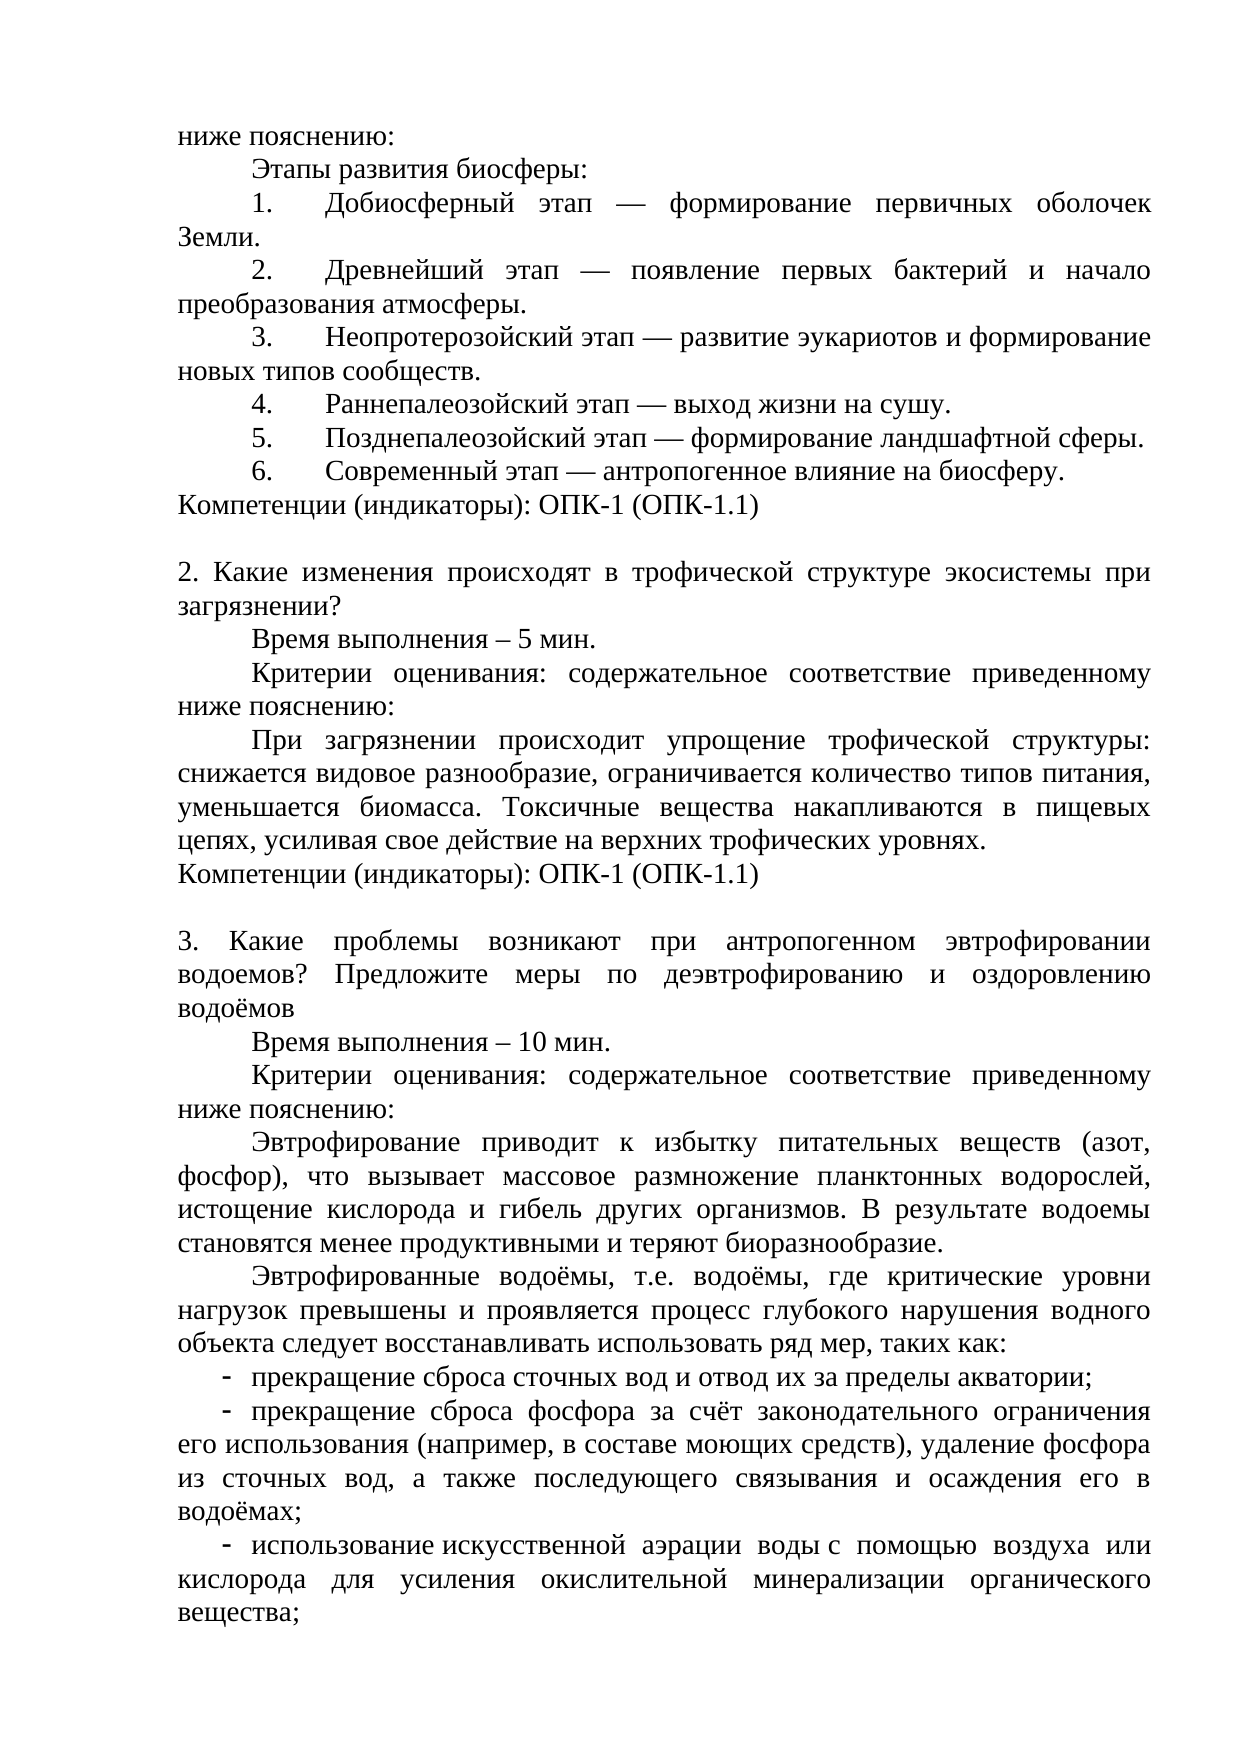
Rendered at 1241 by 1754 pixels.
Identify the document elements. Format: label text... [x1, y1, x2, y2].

text Эвтрофированные водоёмы, т.е. водоёмы, где критические уровни нагрузок превышены и проявляется процесс глубокого нарушения водного объекта следует восстанавливать использовать ряд мер, таких как: [177, 1258, 1152, 1359]
text Компетенции (индикаторы): ОПК-1 (ОПК-1.1) [177, 487, 1152, 521]
text Этапы развития биосферы: [177, 152, 1152, 185]
list Древнейший этап — появление первых бактерий и начало преобразования атмосферы. [177, 252, 1152, 319]
text Эвтрофирование приводит к избытку питательных веществ (азот, фосфор), что вызывает массовое размножение планктонных водорослей, истощение кислорода и гибель других организмов. В результате водоемы становятся менее продуктивными и теряют биоразнообразие. [177, 1124, 1152, 1258]
list Добиосферный этап — формирование первичных оболочек Земли. [177, 185, 1152, 252]
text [177, 118, 1152, 152]
list Позднепалеозойский этап — формирование ландшафтной сферы. [177, 420, 1152, 453]
text Критерии оценивания: содержательное соответствие приведенному ниже пояснению: [177, 655, 1152, 722]
list Неопротерозойский этап — развитие эукариотов и формирование новых типов сообществ. [177, 319, 1152, 386]
text Время выполнения – 10 мин. [177, 1024, 1152, 1057]
list использование искусственной аэрации воды с помощью воздуха или кислорода для усиления окислительной минерализации органического вещества; [177, 1527, 1152, 1628]
list Раннепалеозойский этап — выход жизни на сушу. [177, 386, 1152, 420]
text Время выполнения – 5 мин. [177, 621, 1152, 655]
text 3. Какие проблемы возникают при антропогенном эвтрофировании водоемов? Предложите меры по деэвтрофированию и оздоровлению водоёмов [177, 923, 1152, 1024]
list Современный этап — антропогенное влияние на биосферу. [177, 453, 1152, 487]
text 2. Какие изменения происходят в трофической структуре экосистемы при загрязнении? [177, 554, 1152, 621]
list прекращение сброса сточных вод и отвод их за пределы акватории; [177, 1359, 1152, 1393]
text При загрязнении происходит упрощение трофической структуры: снижается видовое разнообразие, ограничивается количество типов питания, уменьшается биомасса. Токсичные вещества накапливаются в пищевых цепях, усиливая свое действие на верхних трофических уровнях. [177, 722, 1152, 856]
list прекращение сброса фосфора за счёт законодательного ограничения его использования (например, в составе моющих средств), удаление фосфора из сточных вод, а также последующего связывания и осаждения его в водоёмах; [177, 1393, 1152, 1527]
text Компетенции (индикаторы): ОПК-1 (ОПК-1.1) [177, 856, 1152, 889]
text Критерии оценивания: содержательное соответствие приведенному ниже пояснению: [177, 1057, 1152, 1124]
